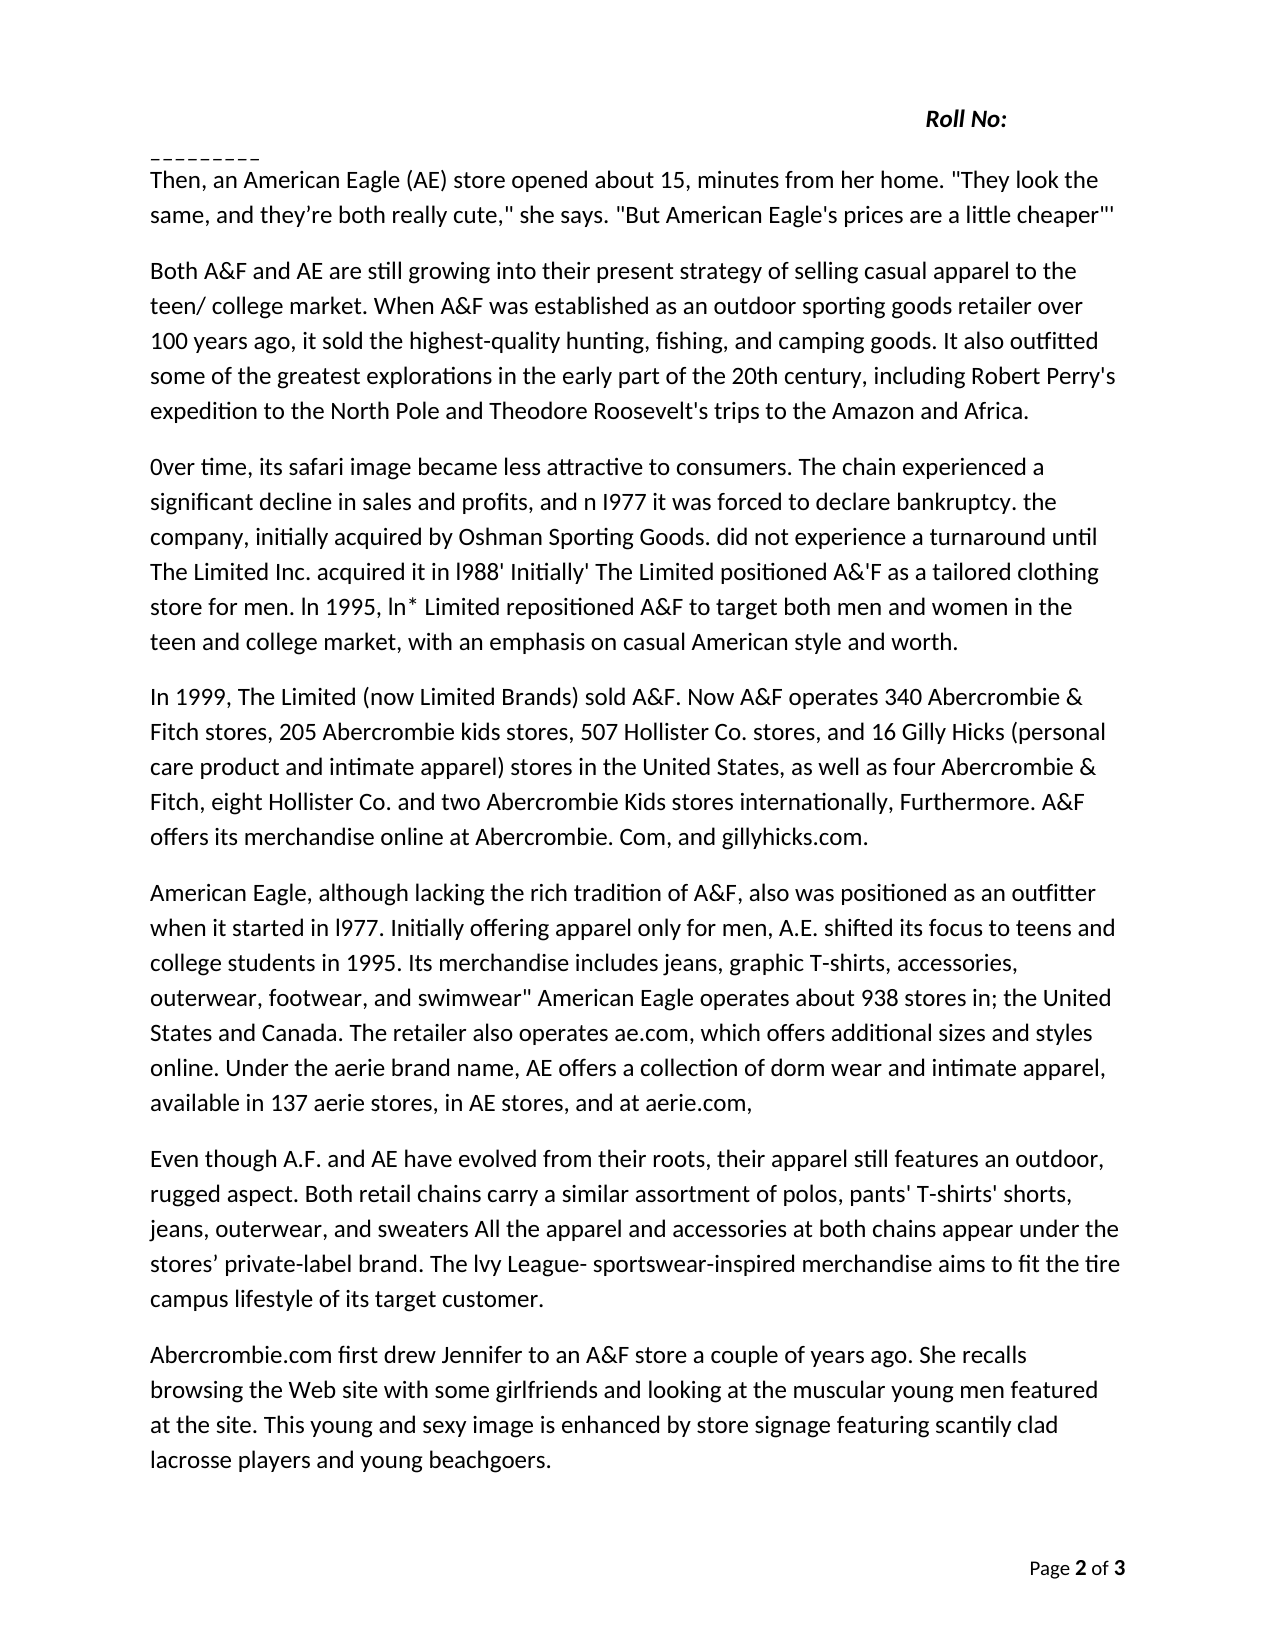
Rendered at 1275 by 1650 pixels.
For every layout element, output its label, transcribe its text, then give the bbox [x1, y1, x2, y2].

text In 1999, The Limited (now Limited Brands) sold A&F. Now A&F operates 340 Abercrombie & Fitch stores, 205 Abercrombie kids stores, 507 Hollister Co. stores, and 16 Gilly Hicks (personal care product and intimate apparel) stores in the United States, as well as four Abercrombie & Fitch, eight Hollister Co. and two Abercrombie Kids stores internationally, Furthermore. A&F offers its merchandise online at Abercrombie. Com, and gillyhicks.com. [150, 682, 1125, 852]
text Even though A.F. and AE have evolved from their roots, their apparel still features an outdoor, rugged aspect. Both retail chains carry a similar assortment of polos, pants' T-shirts' shorts, jeans, outerwear, and sweaters All the apparel and accessories at both chains appear under the stores’ private-label brand. The lvy League- sportswear-inspired merchandise aims to fit the tire campus lifestyle of its target customer. [150, 1143, 1125, 1314]
text Abercrombie.com first drew Jennifer to an A&F store a couple of years ago. She recalls browsing the Web site with some girlfriends and looking at the muscular young men featured at the site. This young and sexy image is enhanced by store signage featuring scantily clad lacrosse players and young beachgoers. [150, 1339, 1125, 1474]
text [150, 164, 1125, 229]
text 0ver time, its safari image became less attractive to consumers. The chain experienced a significant decline in sales and profits, and n I977 it was forced to declare bankruptcy. the company, initially acquired by Oshman Sporting Goods. did not experience a turnaround until The Limited Inc. acquired it in l988' Initially' The Limited positioned A&'F as a tailored clothing store for men. ln 1995, ln* Limited repositioned A&F to target both men and women in the teen and college market, with an emphasis on casual American style and worth. [150, 451, 1125, 656]
text American Eagle, although lacking the rich tradition of A&F, also was positioned as an outfitter when it started in l977. Initially offering apparel only for men, A.E. shifted its focus to teens and college students in 1995. Its merchandise includes jeans, graphic T-shirts, accessories, outerwear, footwear, and swimwear" American Eagle operates about 938 stores in; the United States and Canada. The retailer also operates ae.com, which offers additional sizes and styles online. Under the aerie brand name, AE offers a collection of dorm wear and intimate apparel, available in 137 aerie stores, in AE stores, and at aerie.com, [150, 877, 1125, 1118]
text Both A&F and AE are still growing into their present strategy of selling casual apparel to the teen/ college market. When A&F was established as an outdoor sporting goods retailer over 100 years ago, it sold the highest-quality hunting, fishing, and camping goods. It also outfitted some of the greatest explorations in the early part of the 20th century, including Robert Perry's expedition to the North Pole and Theodore Roosevelt's trips to the Amazon and Africa. [150, 255, 1125, 425]
